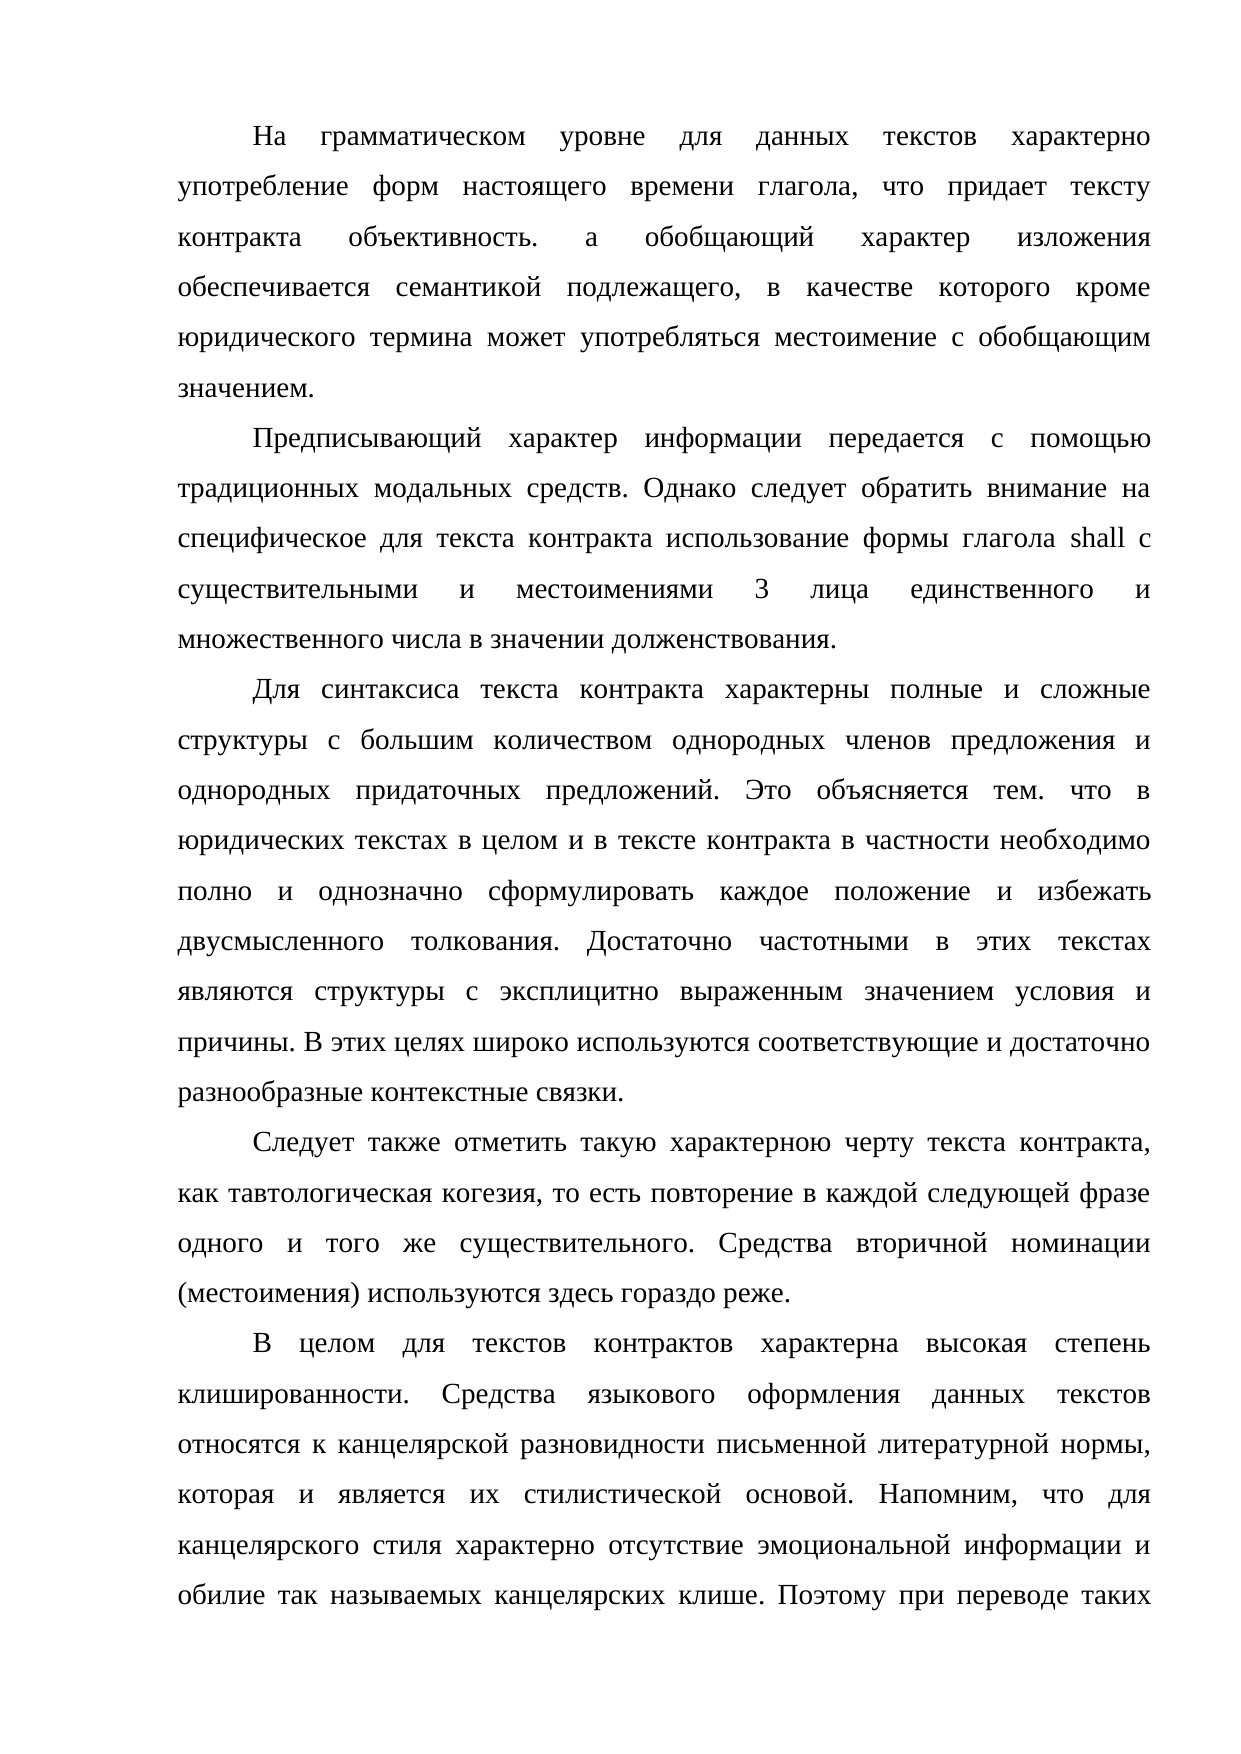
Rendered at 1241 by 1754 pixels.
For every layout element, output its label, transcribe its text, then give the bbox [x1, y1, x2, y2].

text Предписывающий характер информации передается с помощью традиционных модальных средств. Однако следует обратить внимание на специфическое для текста контракта использование формы глагола shall с существительными и местоимениями 3 лица единственного и множественного числа в значении долженствования. [177, 420, 1152, 655]
text На грамматическом уровне для данных текстов характерно употребление форм настоящего времени глагола, что придает тексту контракта объективность. а обобщающий характер изложения обеспечивается семантикой подлежащего, в качестве которого кроме юридического термина может употребляться местоимение с обобщающим значением. [177, 118, 1152, 403]
text Для синтаксиса текста контракта характерны полные и сложные структуры с большим количеством однородных членов предложения и однородных придаточных предложений. Это объясняется тем. что в юридических текстах в целом и в тексте контракта в частности необходимо полно и однозначно сформулировать каждое положение и избежать двусмысленного толкования. Достаточно частотными в этих текстах являются структуры с эксплицитно выраженным значением условия и причины. В этих целях широко используются соответствующие и достаточно разнообразные контекстные связки. [177, 672, 1152, 1108]
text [177, 1326, 1152, 1611]
text Следует также отметить такую характерною черту текста контракта, как тавтологическая когезия, то есть повторение в каждой следующей фразе одного и того же существительного. Средства вторичной номинации (местоимения) используются здесь гораздо реже. [177, 1124, 1152, 1309]
